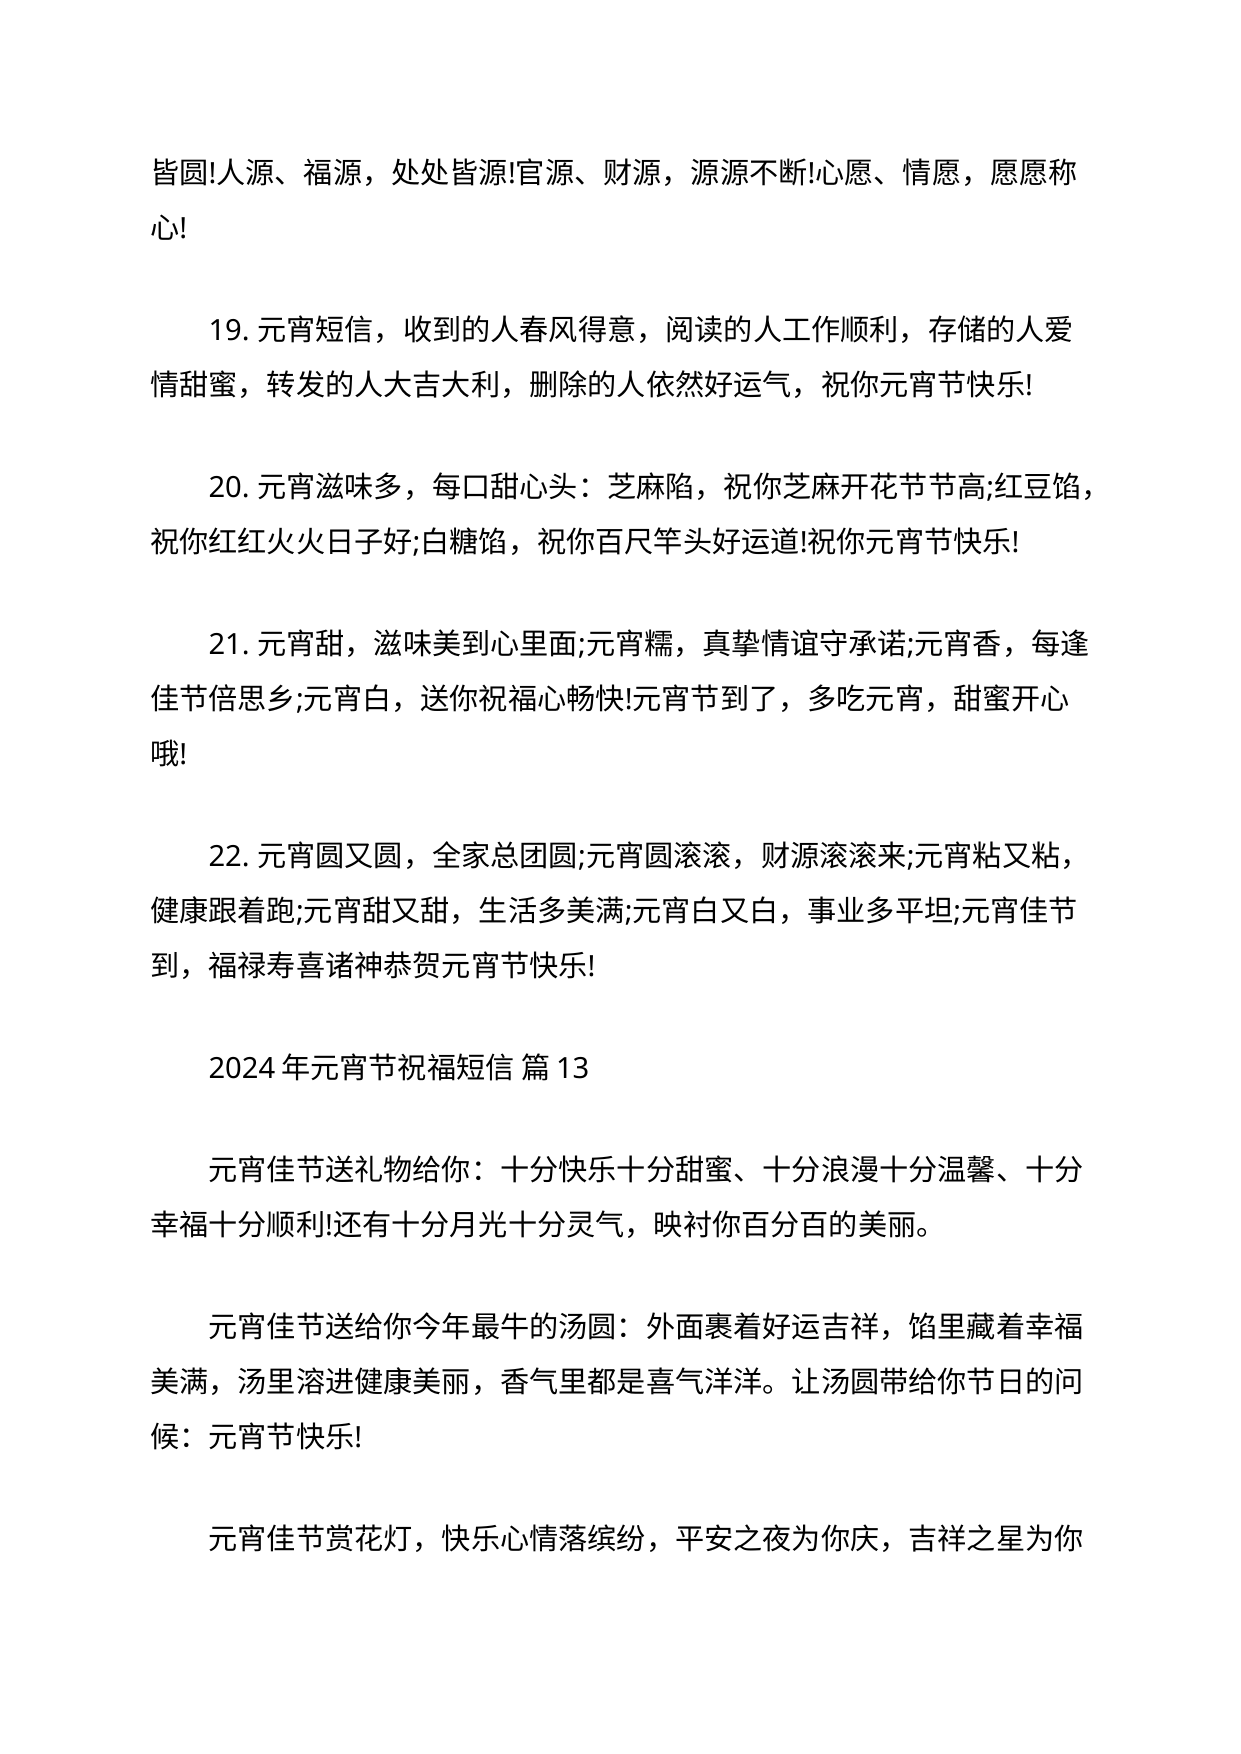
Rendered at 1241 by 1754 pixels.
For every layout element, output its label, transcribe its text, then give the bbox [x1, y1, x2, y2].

text 22. 元宵圆又圆，全家总团圆;元宵圆滚滚，财源滚滚来;元宵粘又粘，健康跟着跑;元宵甜又甜，生活多美满;元宵白又白，事业多平坦;元宵佳节到，福禄寿喜诸神恭贺元宵节快乐! [150, 833, 1090, 985]
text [150, 150, 1090, 247]
text 2024年元宵节祝福短信 篇13 [150, 1045, 1090, 1087]
text 20. 元宵滋味多，每口甜心头：芝麻陷，祝你芝麻开花节节高;红豆馅，祝你红红火火日子好;白糖馅，祝你百尺竿头好运道!祝你元宵节快乐! [150, 464, 1090, 561]
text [150, 1516, 1090, 1558]
text 21. 元宵甜，滋味美到心里面;元宵糯，真挚情谊守承诺;元宵香，每逢佳节倍思乡;元宵白，送你祝福心畅快!元宵节到了，多吃元宵，甜蜜开心哦! [150, 621, 1090, 773]
text 19. 元宵短信，收到的人春风得意，阅读的人工作顺利，存储的人爱情甜蜜，转发的人大吉大利，删除的人依然好运气，祝你元宵节快乐! [150, 307, 1090, 404]
text 元宵佳节送给你今年最牛的汤圆：外面裹着好运吉祥，馅里藏着幸福美满，汤里溶进健康美丽，香气里都是喜气洋洋。让汤圆带给你节日的问候：元宵节快乐! [150, 1304, 1090, 1456]
text 元宵佳节送礼物给你：十分快乐十分甜蜜、十分浪漫十分温馨、十分幸福十分顺利!还有十分月光十分灵气，映衬你百分百的美丽。 [150, 1147, 1090, 1244]
